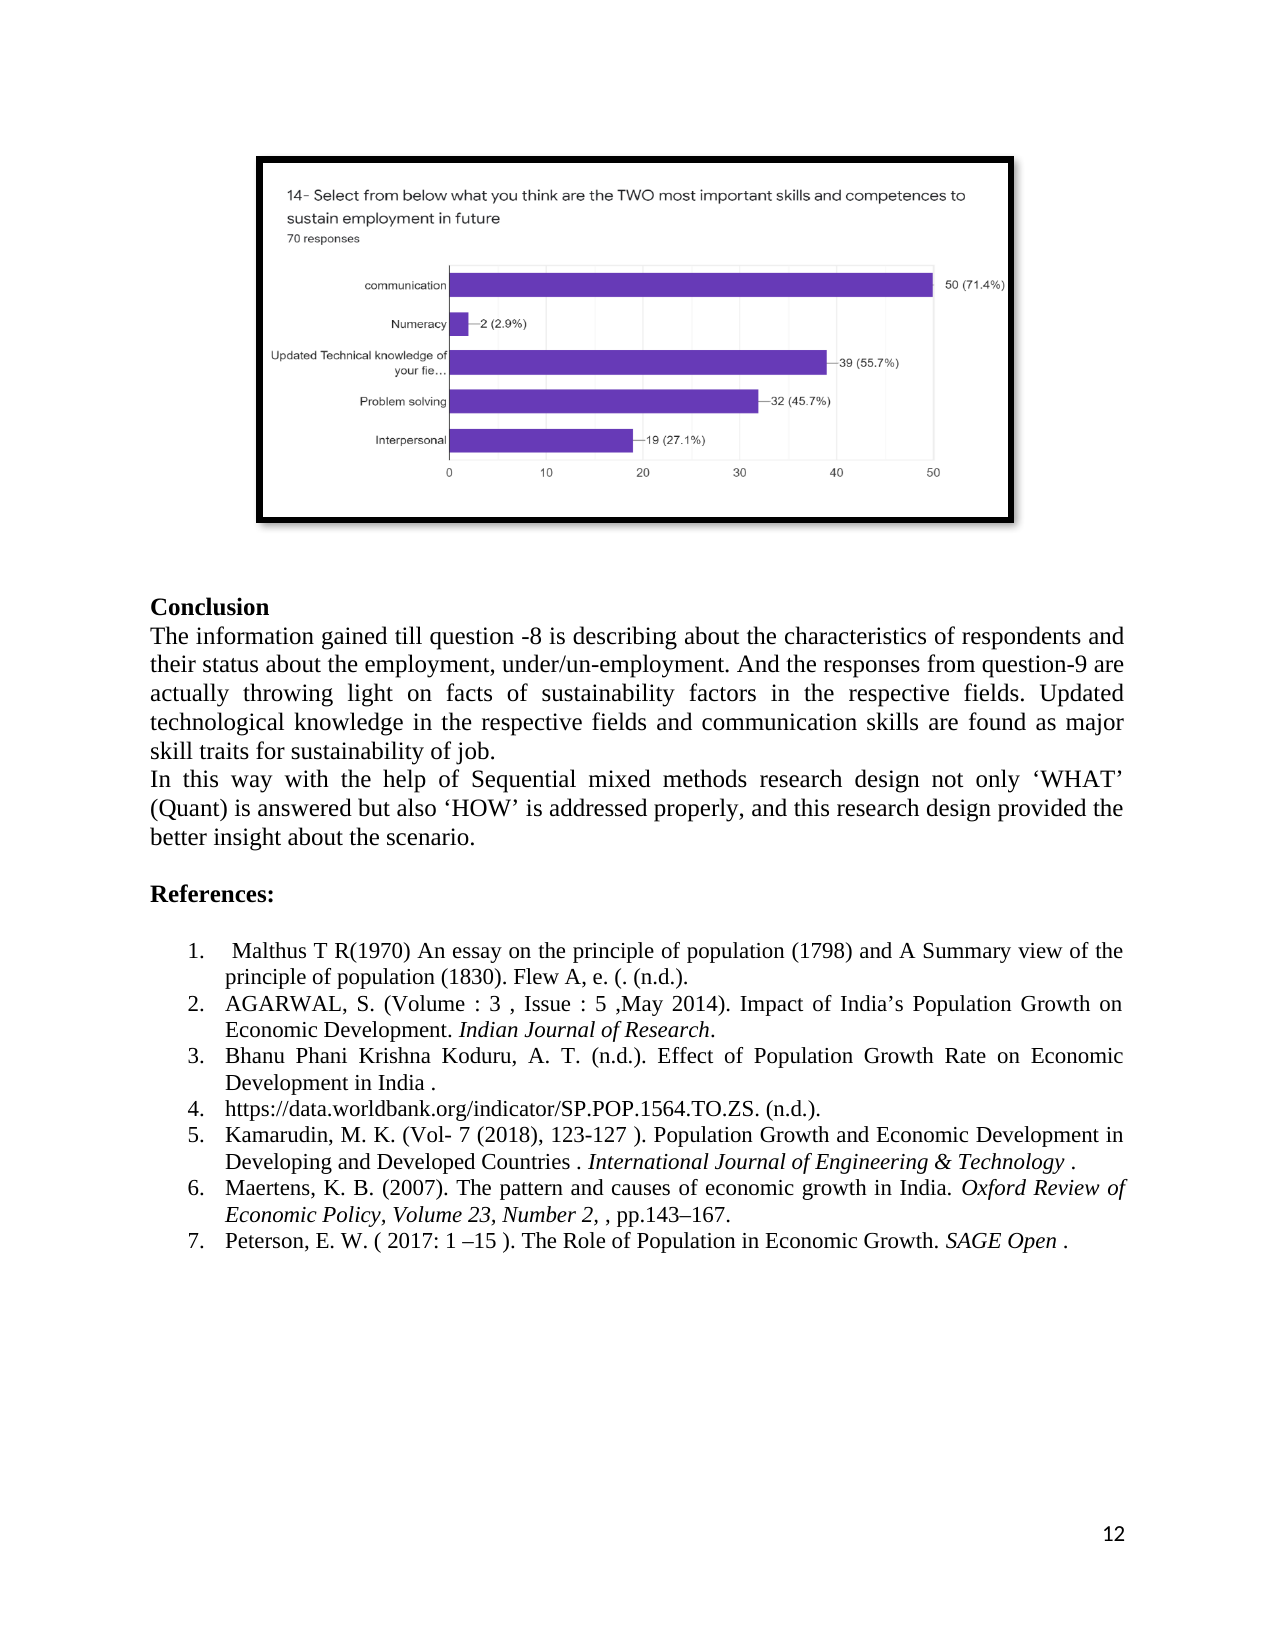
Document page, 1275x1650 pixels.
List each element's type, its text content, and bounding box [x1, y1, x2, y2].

list Peterson, E. W. ( 2017: 1 –15 ). The Role of Population in Economic Growth. SAGE Open . [187, 1227, 1125, 1253]
list Kamarudin, M. K. (Vol- 7 (2018), 123-127 ). Population Growth and Economic Development in Developing and Developed Countries . International Journal of Engineering & Technology . [187, 1122, 1125, 1174]
text In this way with the help of Sequential mixed methods research design not only ‘WHAT’ (Quant) is answered but also ‘HOW’ is addressed properly, and this research design provided the better insight about the scenario. [150, 764, 1125, 851]
list Maertens, K. B. (2007). The pattern and causes of economic growth in India. Oxford Review of Economic Policy, Volume 23, Number 2, , pp.143–167. [187, 1174, 1125, 1227]
list Malthus T R(1970) An essay on the principle of population (1798) and A Summary view of the principle of population (1830). Flew A, e. (. (n.d.). [187, 937, 1125, 990]
list Bhanu Phani Krishna Koduru, A. T. (n.d.). Effect of Population Growth Rate on Economic Development in India . [187, 1042, 1125, 1095]
list AGARWAL, S. (Volume : 3 , Issue : 5 ,May 2014). Impact of India’s Population Growth on Economic Development. Indian Journal of Research. [187, 990, 1125, 1042]
picture [263, 163, 1008, 517]
text Conclusion [150, 592, 1125, 621]
list https://data.worldbank.org/indicator/SP.POP.1564.TO.ZS. (n.d.). [187, 1095, 1125, 1122]
text References: [150, 879, 1125, 908]
text The information gained till question -8 is describing about the characteristics of respondents and their status about the employment, under/un-employment. And the responses from question-9 are actually throwing light on facts of sustainability factors in the respective fields. Updated technological knowledge in the respective fields and communication skills are found as major skill traits for sustainability of job. [150, 621, 1125, 764]
